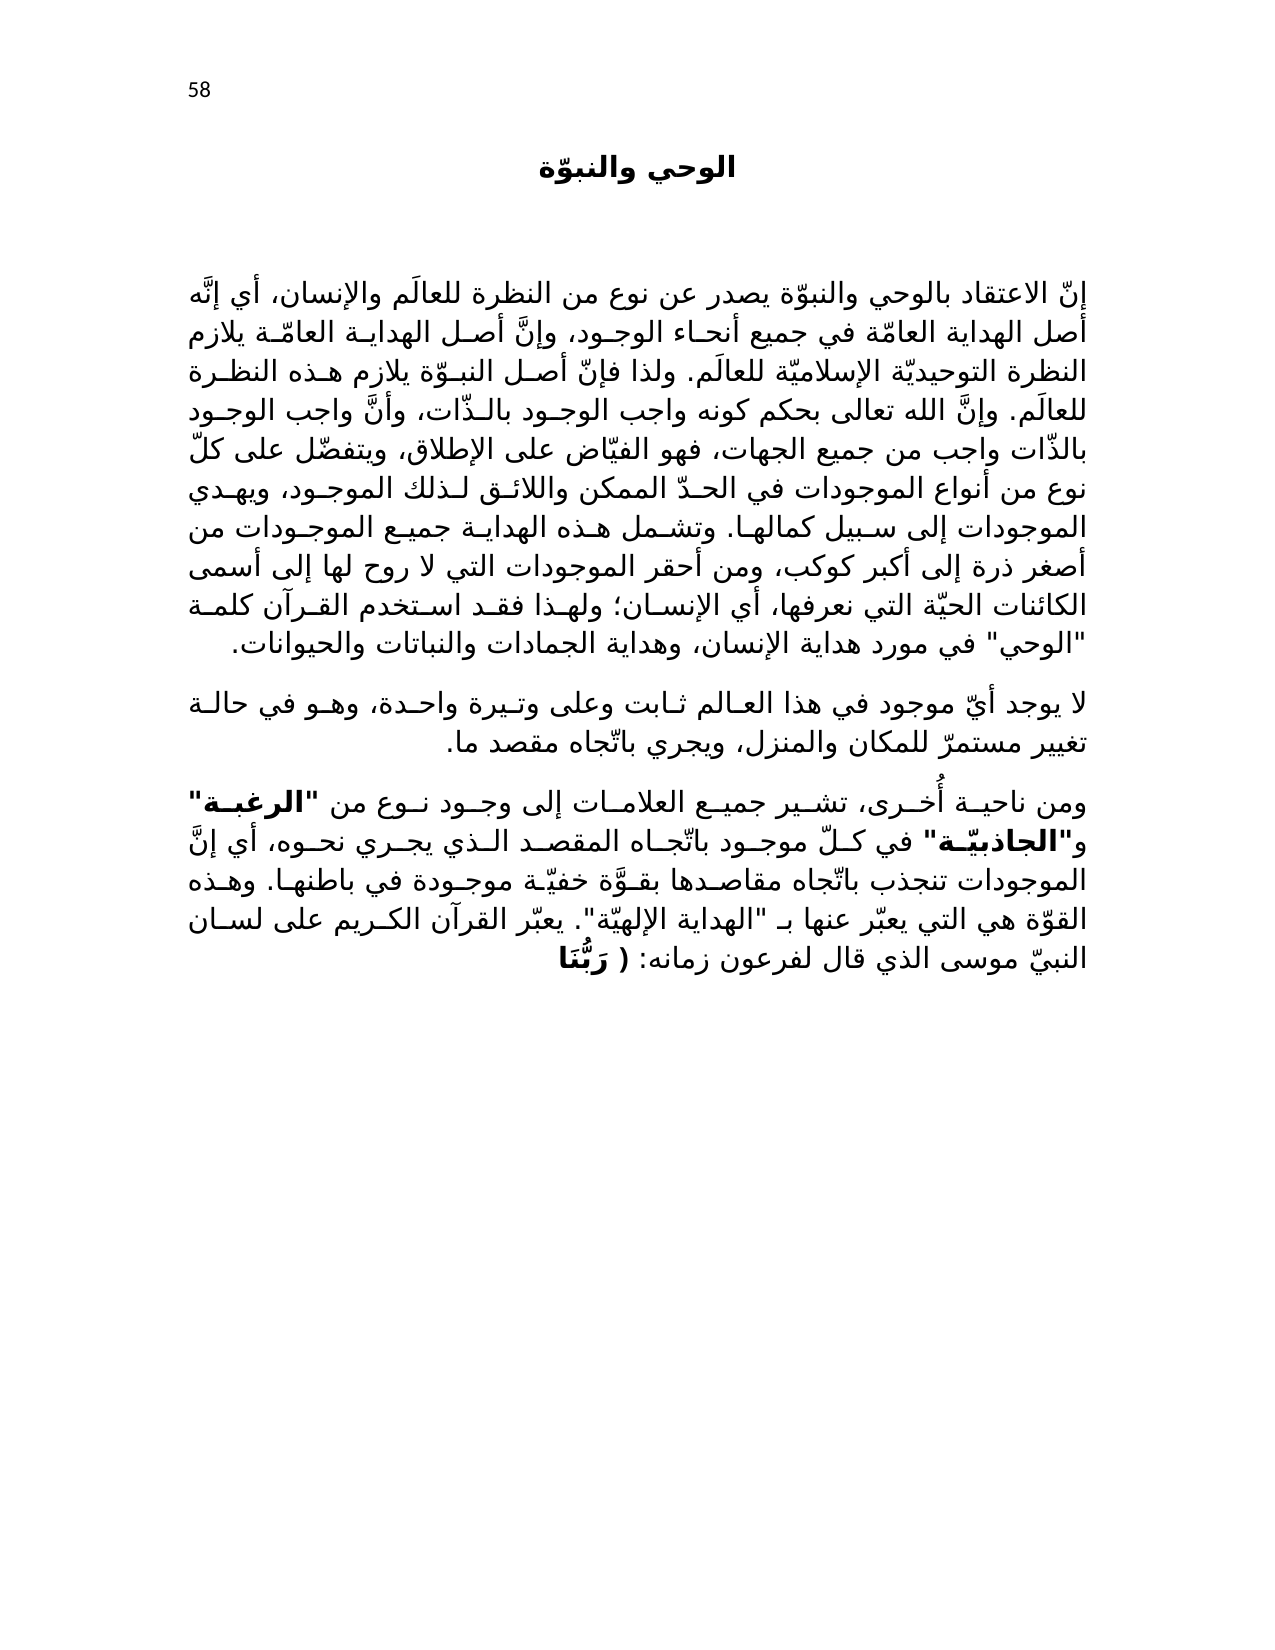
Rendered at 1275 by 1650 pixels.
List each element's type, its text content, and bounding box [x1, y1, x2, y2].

text ومن ناحية أُخرى، تشير جميع العلامات إلى وجود نوع من "الرغبة" و"الجاذبيّة" في كلّ موجود باتّجاه المقصد الذي يجري نحوه، أي إنَّ الموجودات تنجذب باتّجاه مقاصدها بقوَّة خفيّة موجودة في باطنها. وهذه القوّة هي التي يعبّر عنها بـ "الهداية الإلهيّة". يعبّر القرآن الكريم على لسان النبيّ موسى الذي قال لفرعون زمانه: ﴿ رَبُّنَا [187, 785, 1087, 975]
text لا يوجد أيّ موجود في هذا العالم ثابت وعلى وتيرة واحدة، وهو في حالة تغيير مستمرّ للمكان والمنزل، ويجري باتّجاه مقصد ما. [187, 687, 1087, 759]
text الوحي والنبوّة [187, 150, 1087, 184]
text إنّ الاعتقاد بالوحي والنبوّة يصدر عن نوع من النظرة للعالَم والإنسان، أي إنَّه أصل الهداية العامّة في جميع أنحاء الوجود، وإنَّ أصل الهداية العامّة يلازم النظرة التوحيديّة الإسلاميّة للعالَم. ولذا فإنّ أصل النبوّة يلازم هذه النظرة للعالَم. وإنَّ الله تعالى بحكم كونه واجب الوجود بالذّات، وأنَّ واجب الوجود بالذّات واجب من جميع الجهات، فهو الفيّاض على الإطلاق، ويتفضّل على كلّ نوع من أنواع الموجودات في الحدّ الممكن واللائق لذلك الموجود، ويهدي الموجودات إلى سبيل كمالها. وتشمل هذه الهداية جميع الموجودات من أصغر ذرة إلى أكبر كوكب، ومن أحقر الموجودات التي لا روح لها إلى أسمى الكائنات الحيّة التي نعرفها، أي الإنسان؛ ولهذا فقد استخدم القرآن كلمة "الوحي" في مورد هداية الإنسان، وهداية الجمادات والنباتات والحيوانات. [187, 276, 1087, 661]
